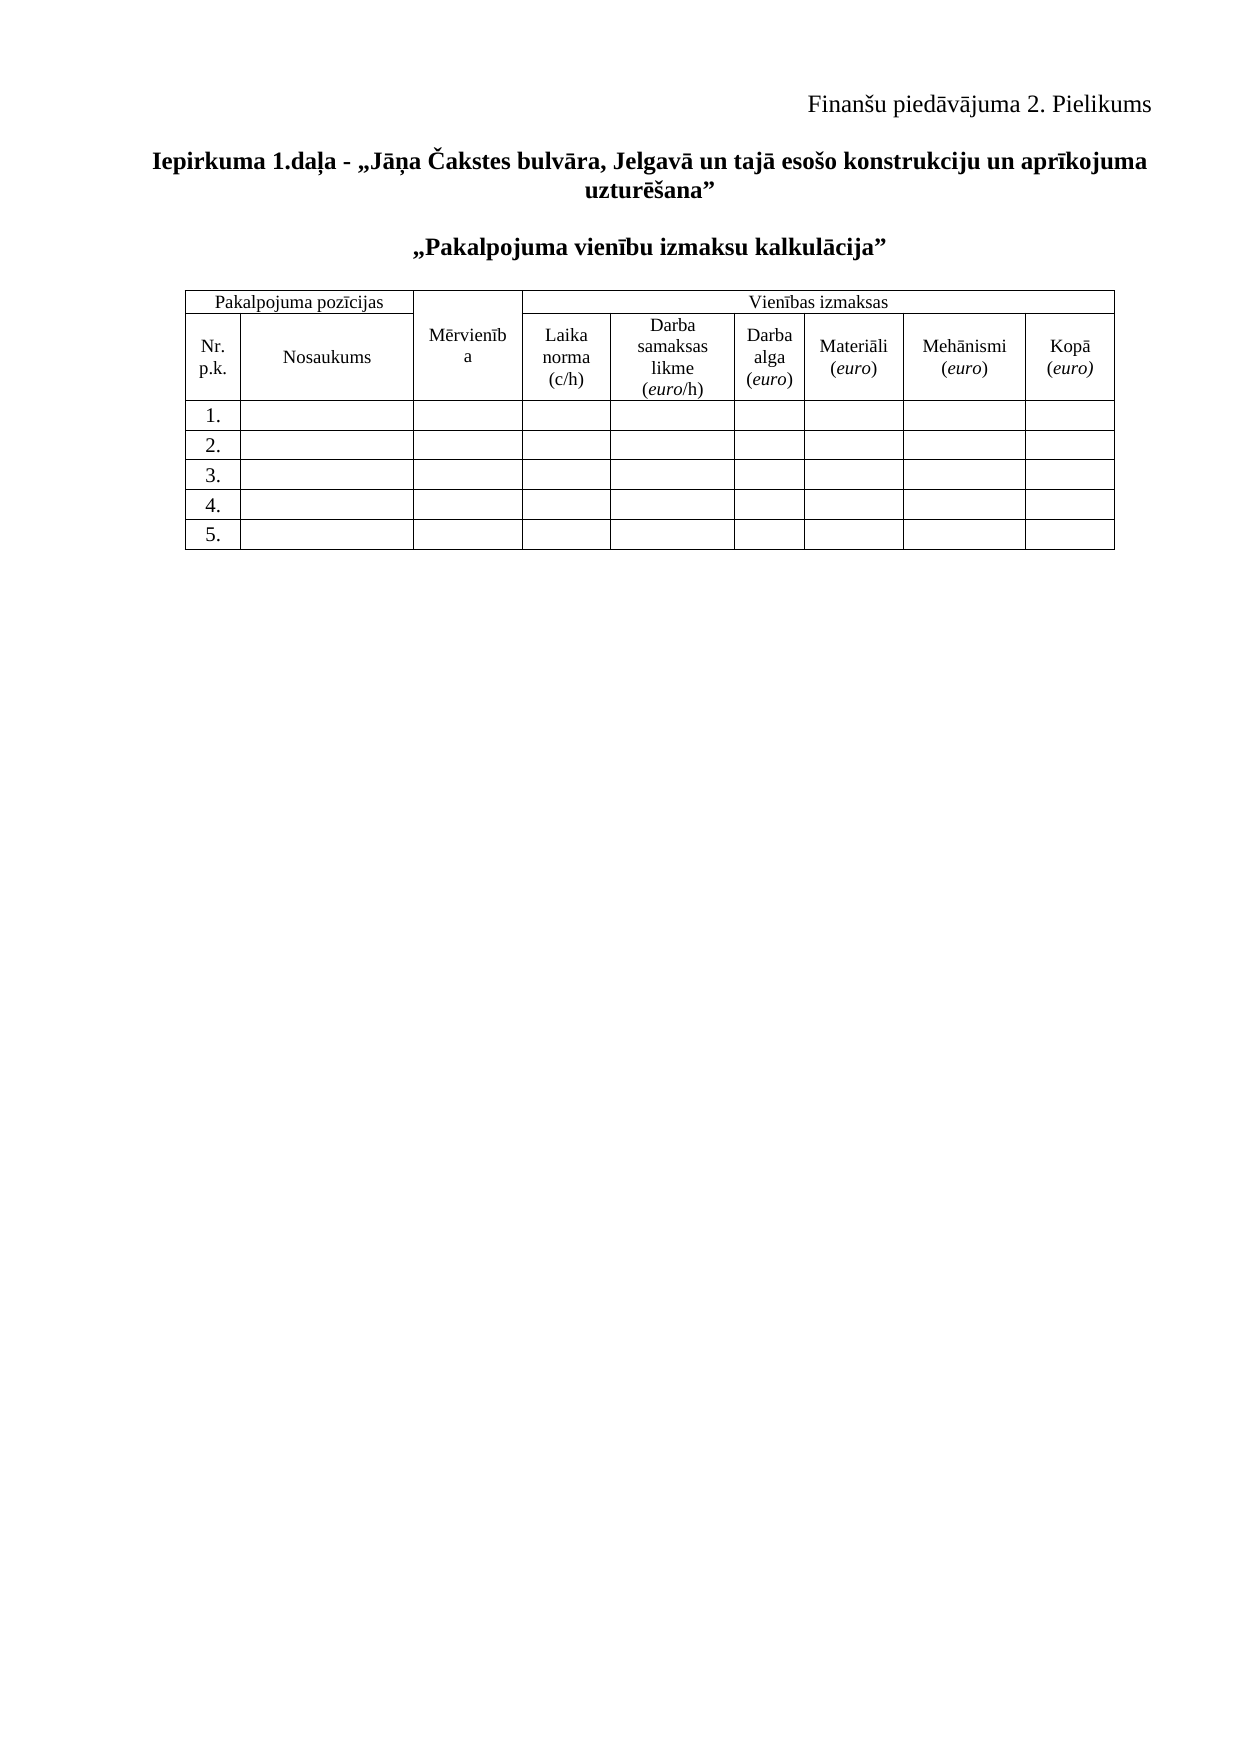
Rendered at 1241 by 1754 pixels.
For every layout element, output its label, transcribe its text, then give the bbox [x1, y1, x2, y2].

table_header Pakalpojuma pozīcijas [186, 291, 413, 312]
table_header Vienības izmaksas [523, 291, 1114, 312]
table_cell [805, 431, 903, 459]
table_cell Darba alga (euro) [735, 314, 804, 400]
table_cell 5. [186, 520, 240, 549]
text Iepirkuma 1.daļa - „Jāņa Čakstes bulvāra, Jelgavā un tajā esošo konstrukciju un aprīkojuma uzturēšana” [148, 146, 1152, 204]
table_cell [735, 401, 804, 429]
table_cell [904, 431, 1025, 459]
table_cell [904, 490, 1025, 519]
table_cell [611, 490, 734, 519]
table_cell [241, 401, 413, 429]
table_cell [523, 520, 610, 549]
table_cell [735, 490, 804, 519]
table_cell [611, 460, 734, 489]
table_cell [523, 490, 610, 519]
table_cell [611, 520, 734, 549]
table_cell 1. [186, 401, 240, 429]
table_header Mērvienība [414, 291, 522, 400]
table_cell [805, 520, 903, 549]
table_cell [1026, 431, 1114, 459]
table_cell [735, 431, 804, 459]
table_cell [414, 520, 522, 549]
table_cell Laika norma (c/h) [523, 314, 610, 400]
text Finanšu piedāvājuma 2. Pielikums [148, 89, 1152, 117]
table_cell 4. [186, 490, 240, 519]
table_cell 2. [186, 431, 240, 459]
table_cell [1026, 520, 1114, 549]
table_cell [1026, 401, 1114, 429]
table_cell [904, 401, 1025, 429]
table_cell [414, 490, 522, 519]
table_cell [414, 460, 522, 489]
table_cell [523, 401, 610, 429]
table_cell 3. [186, 460, 240, 489]
table_cell [735, 520, 804, 549]
table_cell [904, 460, 1025, 489]
table_cell [241, 490, 413, 519]
table_cell [735, 460, 804, 489]
table_cell [805, 401, 903, 429]
table_cell [414, 431, 522, 459]
table_cell Nr. p.k. [186, 314, 240, 400]
table_cell [1026, 490, 1114, 519]
table_cell [241, 460, 413, 489]
table_cell Kopā (euro) [1026, 314, 1114, 400]
table_cell [611, 401, 734, 429]
table_cell [1026, 460, 1114, 489]
table_cell [241, 520, 413, 549]
table_cell Darba samaksas likme (euro/h) [611, 314, 734, 400]
table_cell [523, 431, 610, 459]
table_cell Mehānismi (euro) [904, 314, 1025, 400]
table_cell [805, 460, 903, 489]
table_cell [414, 401, 522, 429]
text „Pakalpojuma vienību izmaksu kalkulācija” [148, 232, 1152, 261]
table_cell [241, 431, 413, 459]
table_cell [611, 431, 734, 459]
table_cell [805, 490, 903, 519]
table_cell Materiāli (euro) [805, 314, 903, 400]
table_cell [523, 460, 610, 489]
table_cell [904, 520, 1025, 549]
table_cell Nosaukums [241, 314, 413, 400]
